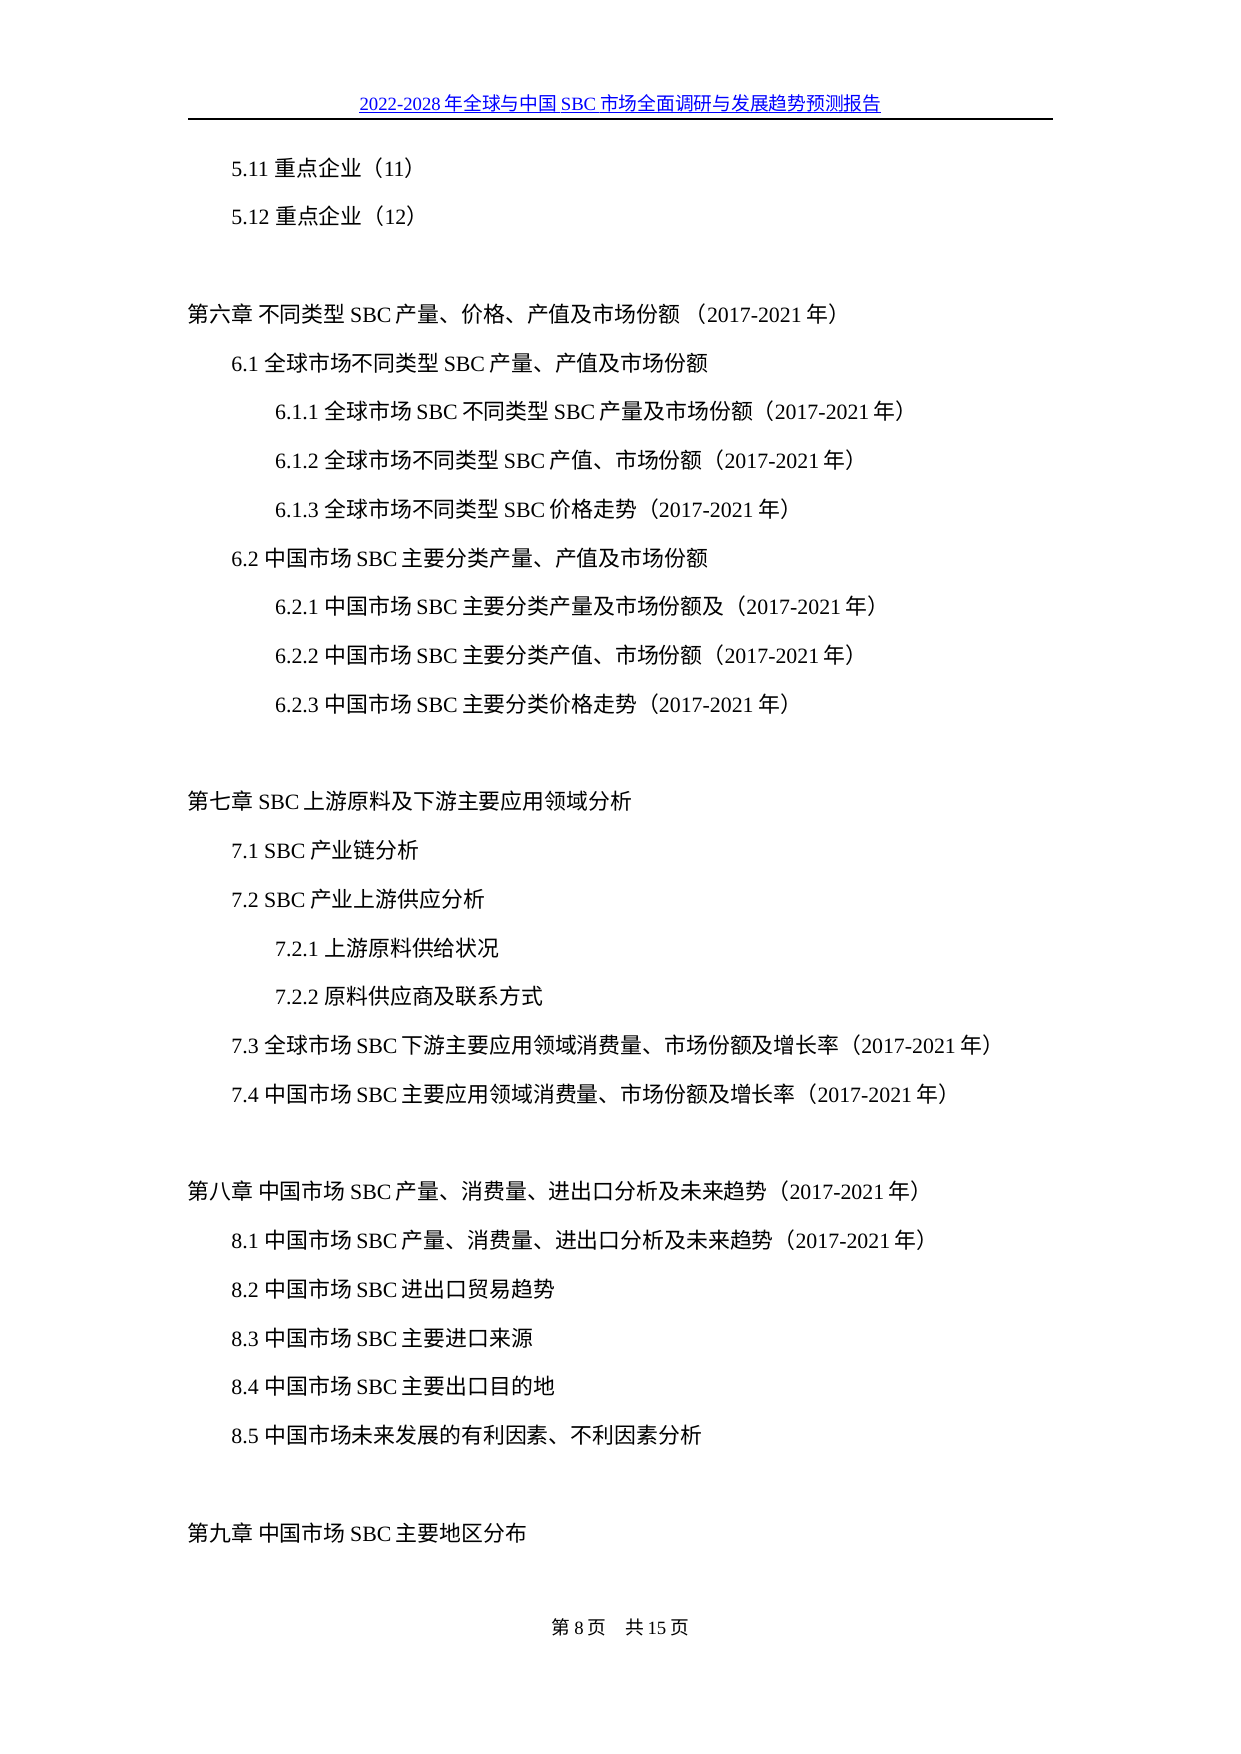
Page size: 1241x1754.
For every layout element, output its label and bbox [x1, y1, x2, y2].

text [187, 150, 1053, 1548]
